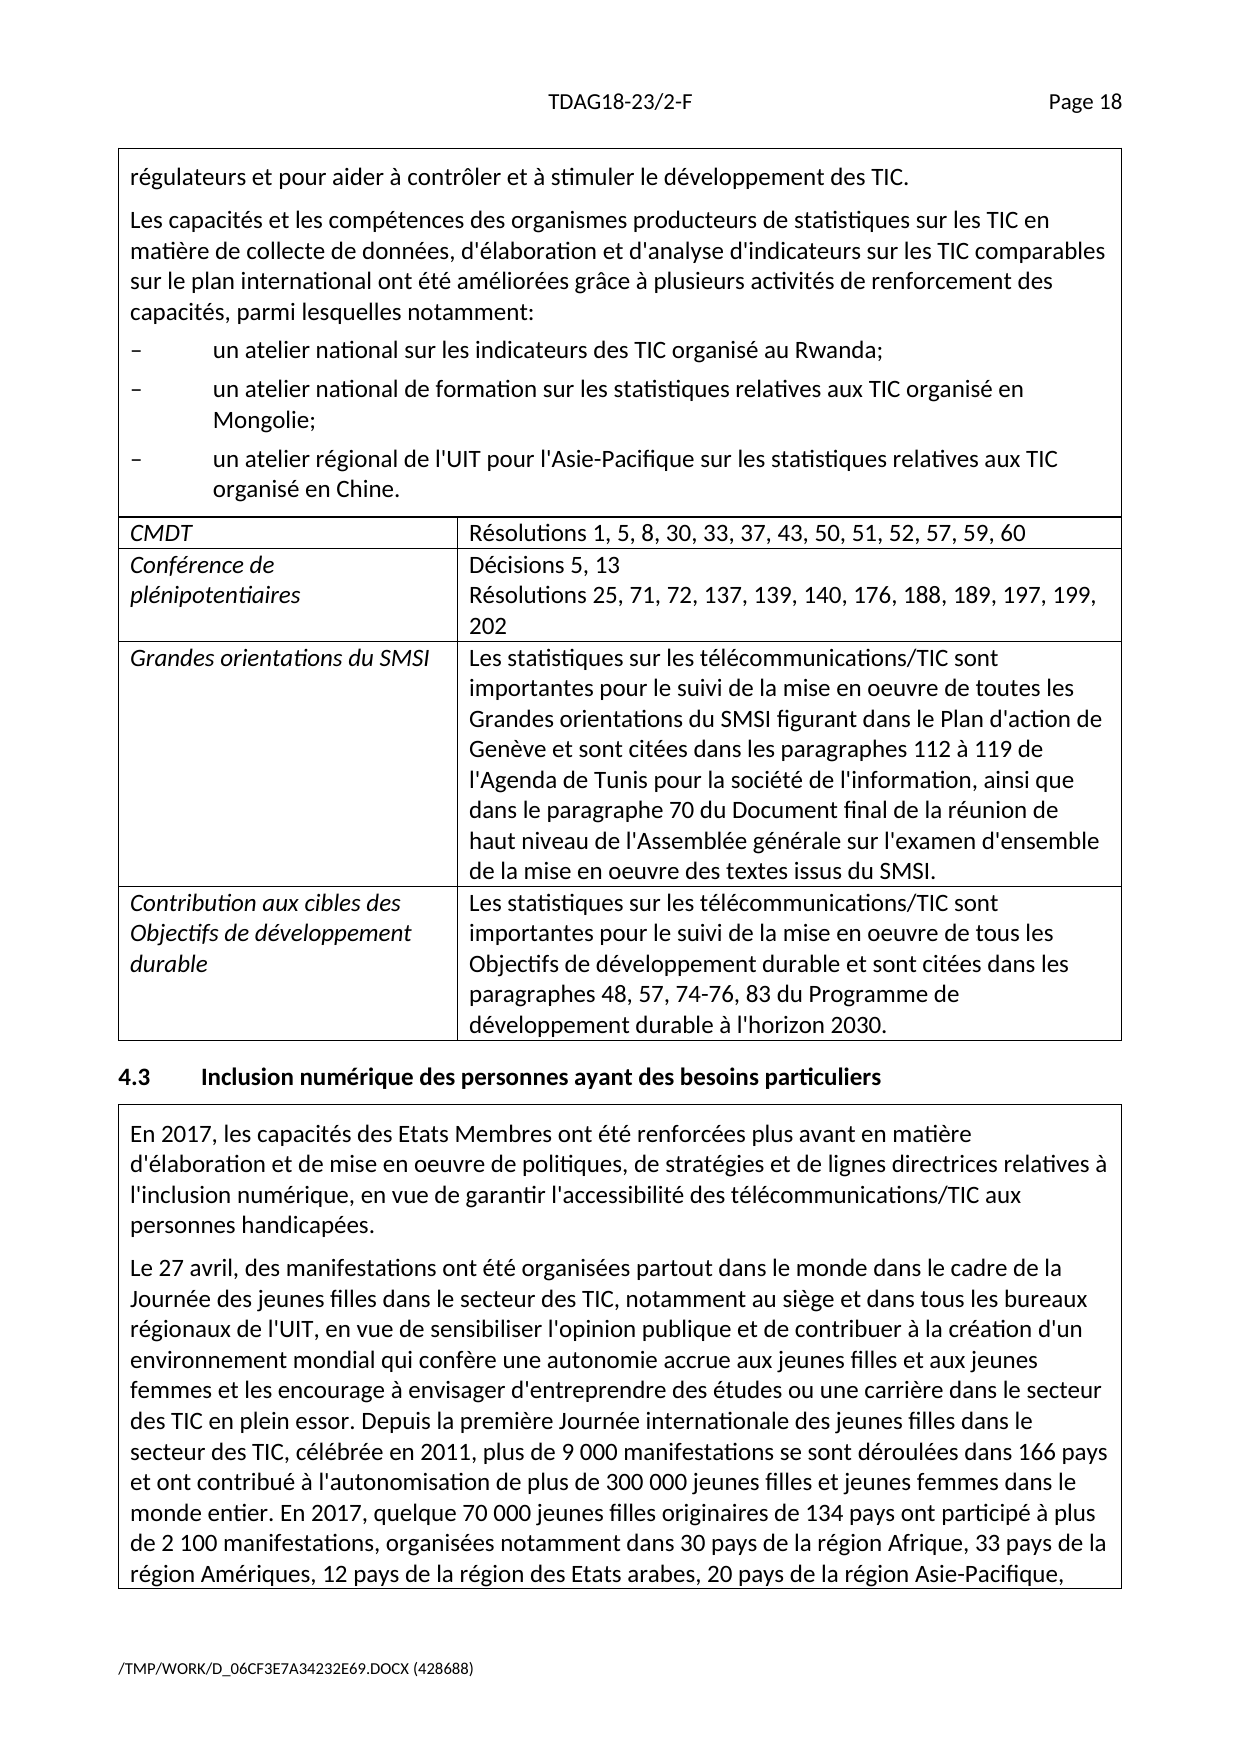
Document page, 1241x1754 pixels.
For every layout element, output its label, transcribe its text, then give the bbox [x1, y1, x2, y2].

table_cell Grandes orientations du SMSI [119, 642, 457, 886]
table_cell Décisions 5, 13 Résolutions 25, 71, 72, 137, 139, 140, 176, 188, 189, 197, 199, 202 [458, 549, 1121, 641]
subtitle 4.3 Inclusion numérique des personnes ayant des besoins particuliers [118, 1061, 1122, 1092]
table_cell Les statistiques sur les télécommunications/TIC sont importantes pour le suivi de la mise en oeuvre de toutes les Grandes orientations du SMSI figurant dans le Plan d'action de Genève et sont citées dans les paragraphes 112 à 119 de l'Agenda de Tunis pour la société de l'information, ainsi que dans le paragraphe 70 du Document final de la réunion de haut niveau de l'Assemblée générale sur l'examen d'ensemble de la mise en oeuvre des textes issus du SMSI. [458, 642, 1121, 886]
table_cell Résolutions 1, 5, 8, 30, 33, 37, 43, 50, 51, 52, 57, 59, 60 [458, 518, 1121, 548]
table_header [119, 1105, 1121, 1588]
table_cell Les statistiques sur les télécommunications/TIC sont importantes pour le suivi de la mise en oeuvre de tous les Objectifs de développement durable et sont citées dans les paragraphes 48, 57, 74-76, 83 du Programme de développement durable à l'horizon 2030. [458, 887, 1121, 1039]
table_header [119, 149, 1121, 516]
table_cell Conférence de plénipotentiaires [119, 549, 457, 641]
table_cell CMDT [119, 518, 457, 548]
table_cell Contribution aux cibles des Objectifs de développement durable [119, 887, 457, 1039]
